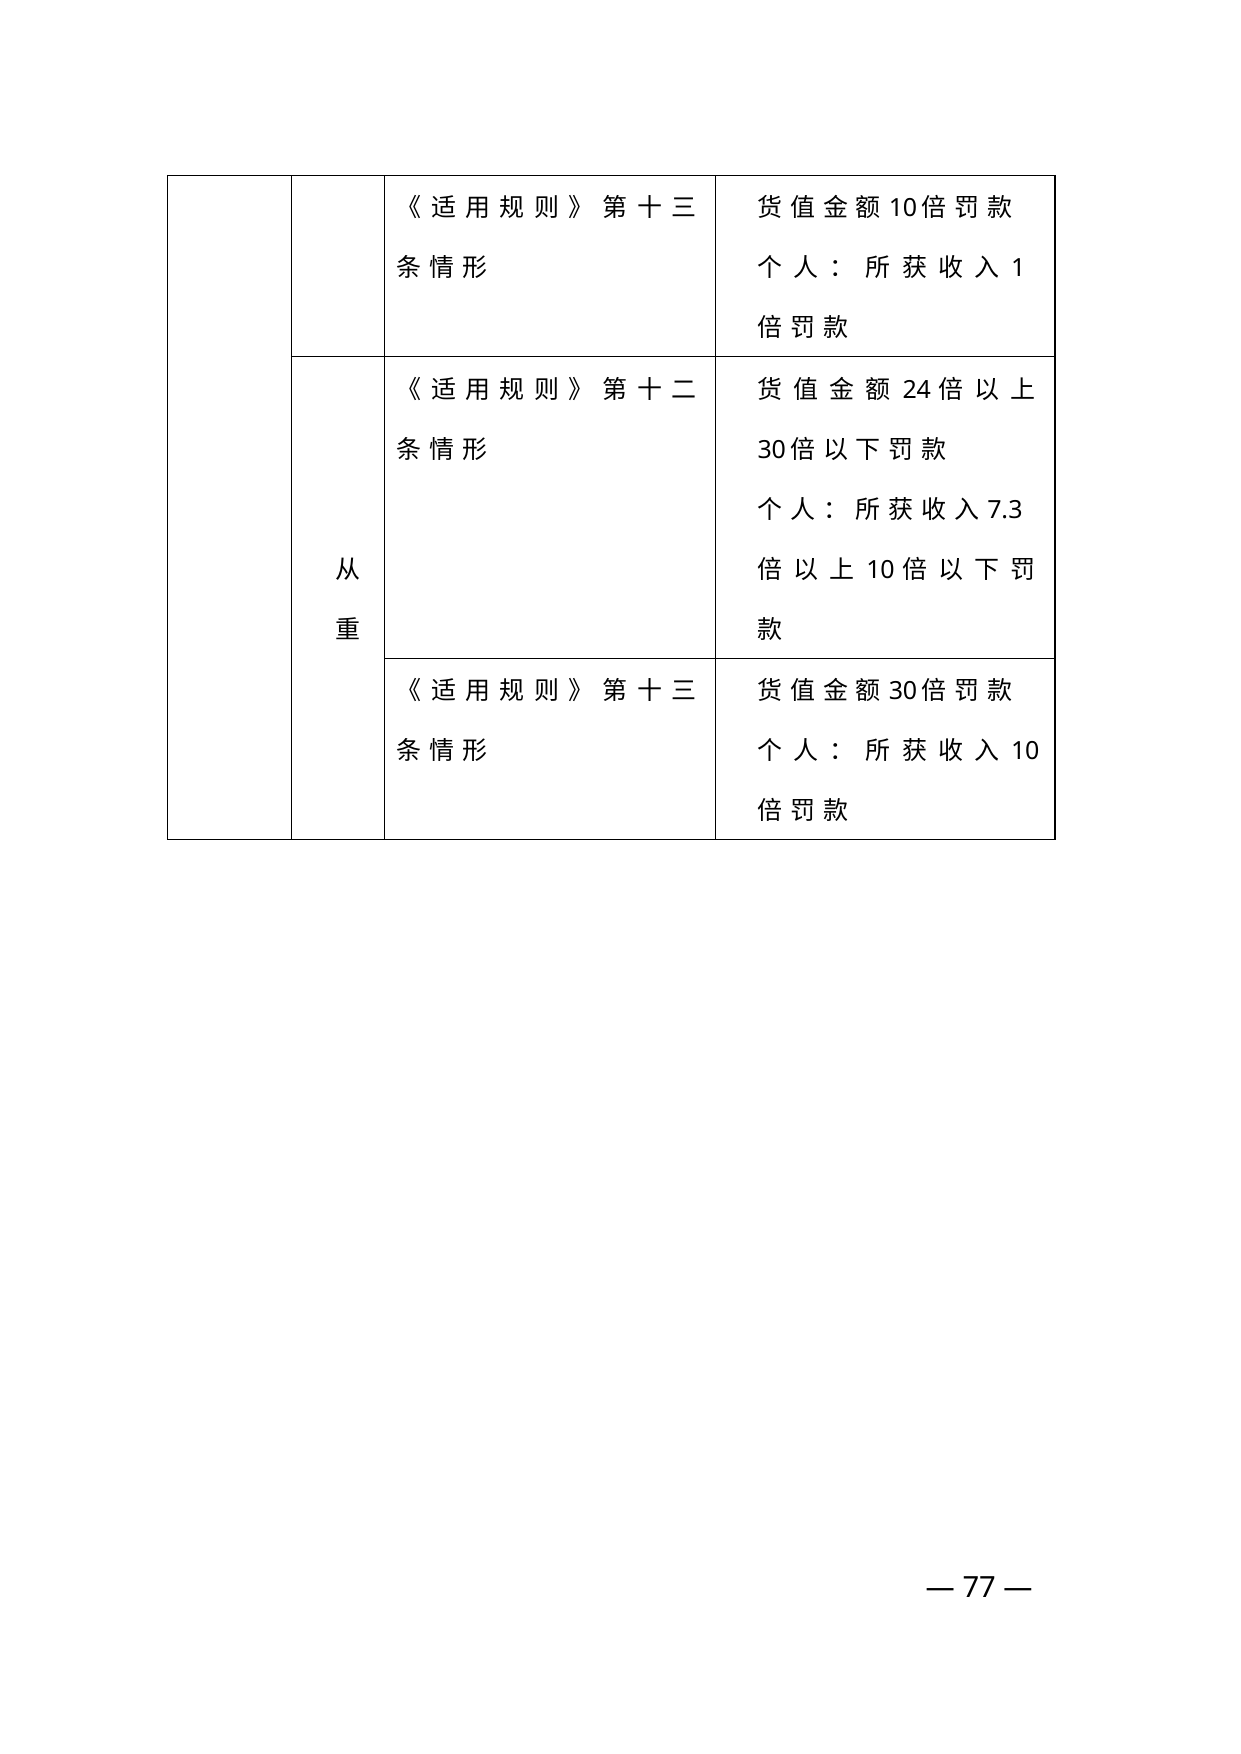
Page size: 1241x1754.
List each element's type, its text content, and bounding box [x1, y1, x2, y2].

table_cell 货值金额30倍罚款 个人：所获收入10倍罚款 [716, 659, 1054, 839]
table_cell 货值金额24倍以上30倍以下罚款 个人：所获收入7.3倍以上10倍以下罚款 [716, 357, 1054, 658]
table_header 《适用规则》第十三条情形 [385, 176, 715, 356]
table_cell 《适用规则》第十二条情形 [385, 357, 715, 658]
table_header 货值金额10倍罚款 个人：所获收入1倍罚款 [716, 176, 1054, 356]
table_cell 《适用规则》第十三条情形 [385, 659, 715, 839]
table_cell 从重 [292, 357, 384, 839]
table_header [168, 176, 291, 839]
table_header [292, 176, 384, 356]
